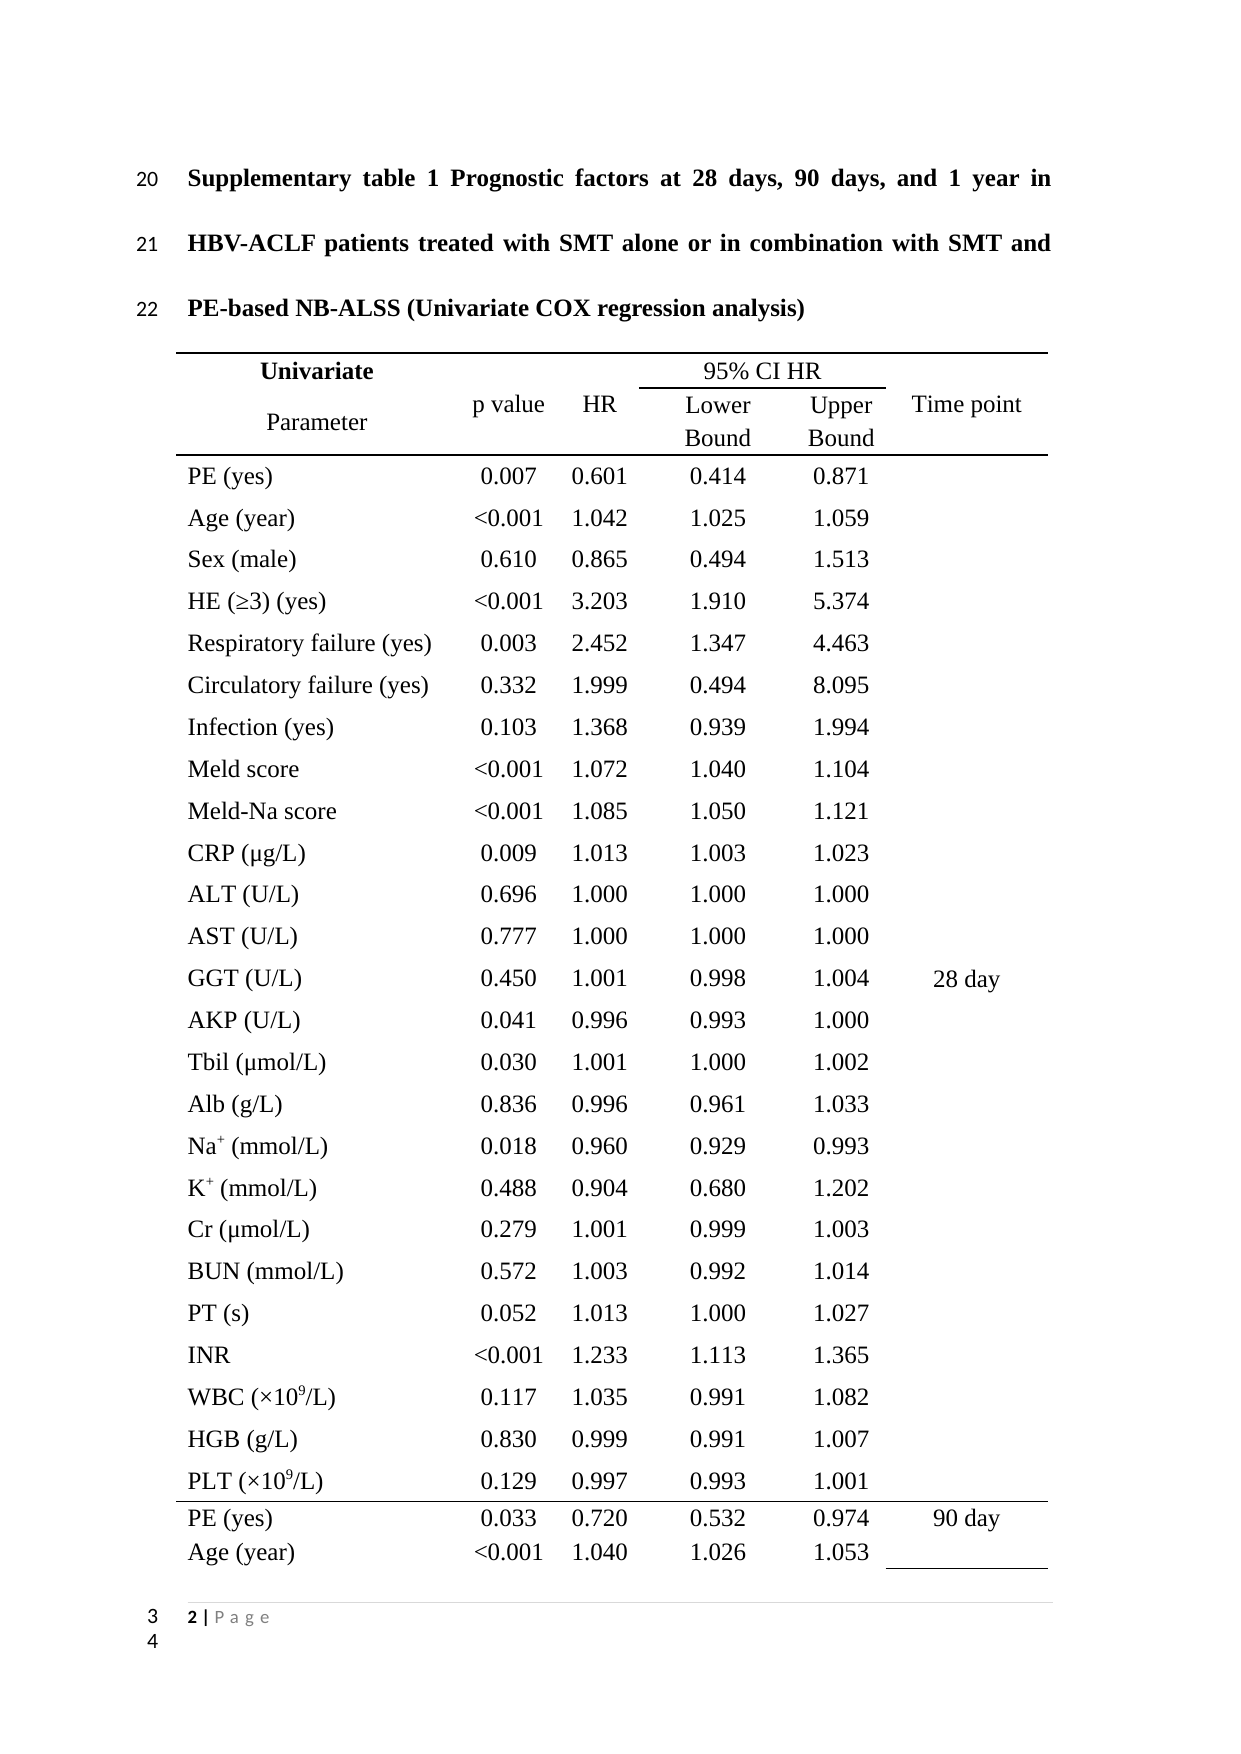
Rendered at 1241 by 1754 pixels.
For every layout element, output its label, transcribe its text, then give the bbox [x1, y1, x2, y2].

table_cell PE (yes) [176, 456, 457, 496]
table_cell 1.000 [796, 914, 886, 956]
table_cell 1.001 [796, 1459, 886, 1501]
table_cell 0.991 [639, 1375, 796, 1417]
table_cell 1.003 [639, 831, 796, 872]
table_cell 0.572 [457, 1249, 560, 1291]
table_cell 0.993 [639, 998, 796, 1040]
table_cell PLT (×109/L) [176, 1459, 457, 1501]
table_cell Tbil (μmol/L) [176, 1040, 457, 1082]
table_cell 0.720 [560, 1502, 639, 1534]
table_cell 0.929 [639, 1124, 796, 1166]
table_cell 0.830 [457, 1417, 560, 1459]
table_cell HE (≥3) (yes) [176, 579, 457, 621]
table_cell 2.452 [560, 621, 639, 663]
table_cell 1.013 [560, 831, 639, 872]
table_header Time point [886, 354, 1047, 454]
table_cell 4.463 [796, 621, 886, 663]
table_header 95% CI HR [639, 354, 886, 387]
table_cell 1.026 [639, 1534, 796, 1568]
table_cell 0.117 [457, 1375, 560, 1417]
table_cell AST (U/L) [176, 914, 457, 956]
table_cell 0.003 [457, 621, 560, 663]
table_cell 1.000 [639, 1291, 796, 1333]
table_cell 1.027 [796, 1291, 886, 1333]
table_cell 0.904 [560, 1166, 639, 1207]
table_cell 1.994 [796, 705, 886, 747]
table_cell K+ (mmol/L) [176, 1166, 457, 1207]
table_cell HGB (g/L) [176, 1417, 457, 1459]
table_cell 0.279 [457, 1208, 560, 1249]
table_cell 0.103 [457, 705, 560, 747]
table_cell 0.030 [457, 1040, 560, 1082]
table_cell 1.033 [796, 1082, 886, 1124]
table_cell 1.000 [796, 873, 886, 914]
table_cell 1.042 [560, 496, 639, 537]
table_cell 0.007 [457, 456, 560, 496]
table_cell 0.414 [639, 456, 796, 496]
table_cell 1.053 [796, 1534, 886, 1568]
table_cell 1.003 [796, 1208, 886, 1249]
table_cell Infection (yes) [176, 705, 457, 747]
table_cell ALT (U/L) [176, 873, 457, 914]
table_cell Upper Bound [796, 389, 886, 454]
table_cell PT (s) [176, 1291, 457, 1333]
table_cell PE (yes) [176, 1502, 457, 1534]
table_cell 1.000 [560, 873, 639, 914]
table_cell 1.000 [639, 1040, 796, 1082]
table_cell 0.993 [639, 1459, 796, 1501]
table_cell WBC (×109/L) [176, 1375, 457, 1417]
table_cell 1.035 [560, 1375, 639, 1417]
table_cell 1.365 [796, 1333, 886, 1375]
table_cell Meld-Na score [176, 789, 457, 831]
table_cell <0.001 [457, 1534, 560, 1568]
table_cell 0.033 [457, 1502, 560, 1534]
table_cell 1.001 [560, 956, 639, 998]
table_cell 0.450 [457, 956, 560, 998]
table_cell <0.001 [457, 496, 560, 537]
table_cell 0.992 [639, 1249, 796, 1291]
table_cell 28 day [886, 456, 1047, 1501]
table_cell Lower Bound [639, 389, 796, 454]
table_cell 0.332 [457, 663, 560, 705]
table_cell 1.000 [560, 914, 639, 956]
table_cell 0.974 [796, 1502, 886, 1534]
table_cell 3.203 [560, 579, 639, 621]
table_cell 0.871 [796, 456, 886, 496]
table_cell 0.993 [796, 1124, 886, 1166]
table_cell 0.996 [560, 998, 639, 1040]
table_cell 1.000 [639, 873, 796, 914]
table_cell 1.001 [560, 1040, 639, 1082]
table_cell Respiratory failure (yes) [176, 621, 457, 663]
table_header p value [457, 354, 560, 454]
table_cell AKP (U/L) [176, 998, 457, 1040]
text Supplementary table 1 Prognostic factors at 28 days, 90 days, and 1 year in HBV-ACLF patients treated with SMT alone or in combination with SMT and PE-based NB-ALSS (Univariate COX regression analysis) [187, 161, 1053, 323]
table_cell 8.095 [796, 663, 886, 705]
table_cell 1.050 [639, 789, 796, 831]
table_cell 1.003 [560, 1249, 639, 1291]
table_cell 0.494 [639, 663, 796, 705]
table_cell Age (year) [176, 1534, 457, 1568]
table_cell Na+ (mmol/L) [176, 1124, 457, 1166]
table_cell Parameter [176, 387, 457, 454]
table_cell 5.374 [796, 579, 886, 621]
table_cell 1.059 [796, 496, 886, 537]
table_cell 0.997 [560, 1459, 639, 1501]
table_cell Meld score [176, 747, 457, 789]
table_cell 0.836 [457, 1082, 560, 1124]
table_cell 0.996 [560, 1082, 639, 1124]
table_cell 0.999 [560, 1417, 639, 1459]
table_cell 1.121 [796, 789, 886, 831]
table_cell CRP (μg/L) [176, 831, 457, 872]
table_header Univariate [176, 354, 457, 387]
table_cell Alb (g/L) [176, 1082, 457, 1124]
table_cell GGT (U/L) [176, 956, 457, 998]
table_cell 0.532 [639, 1502, 796, 1534]
table_cell 1.113 [639, 1333, 796, 1375]
table_cell 0.960 [560, 1124, 639, 1166]
table_cell 1.007 [796, 1417, 886, 1459]
table_header HR [560, 354, 639, 454]
table_cell 0.018 [457, 1124, 560, 1166]
table_cell 1.002 [796, 1040, 886, 1082]
table_cell 0.991 [639, 1417, 796, 1459]
table_cell 1.023 [796, 831, 886, 872]
table_cell 1.001 [560, 1208, 639, 1249]
table_cell 1.233 [560, 1333, 639, 1375]
table_cell 0.601 [560, 456, 639, 496]
table_cell 1.072 [560, 747, 639, 789]
table_cell 0.999 [639, 1208, 796, 1249]
table_cell 1.040 [639, 747, 796, 789]
table_cell 0.494 [639, 538, 796, 579]
table_cell <0.001 [457, 747, 560, 789]
table_cell 0.696 [457, 873, 560, 914]
table_cell 0.488 [457, 1166, 560, 1207]
table_cell 1.085 [560, 789, 639, 831]
table_cell 1.004 [796, 956, 886, 998]
table_cell 1.025 [639, 496, 796, 537]
table_cell <0.001 [457, 1333, 560, 1375]
table_cell 1.013 [560, 1291, 639, 1333]
table_cell BUN (mmol/L) [176, 1249, 457, 1291]
table_cell 0.865 [560, 538, 639, 579]
table_cell <0.001 [457, 579, 560, 621]
table_cell Cr (μmol/L) [176, 1208, 457, 1249]
table_cell Circulatory failure (yes) [176, 663, 457, 705]
table_cell 90 day [886, 1502, 1047, 1568]
table_cell 0.052 [457, 1291, 560, 1333]
table_cell 1.347 [639, 621, 796, 663]
table_cell 1.014 [796, 1249, 886, 1291]
table_cell 1.910 [639, 579, 796, 621]
table_cell 0.610 [457, 538, 560, 579]
table_cell 1.513 [796, 538, 886, 579]
table_cell 0.939 [639, 705, 796, 747]
table_cell Sex (male) [176, 538, 457, 579]
table_cell 1.368 [560, 705, 639, 747]
table_cell 0.009 [457, 831, 560, 872]
table_cell 0.041 [457, 998, 560, 1040]
table_cell 0.777 [457, 914, 560, 956]
table_cell Age (year) [176, 496, 457, 537]
table_cell 1.000 [796, 998, 886, 1040]
table_cell 1.104 [796, 747, 886, 789]
table_cell 1.999 [560, 663, 639, 705]
table_cell 1.082 [796, 1375, 886, 1417]
table_cell 0.961 [639, 1082, 796, 1124]
table_cell 0.680 [639, 1166, 796, 1207]
table_cell 0.129 [457, 1459, 560, 1501]
table_cell <0.001 [457, 789, 560, 831]
table_cell 1.202 [796, 1166, 886, 1207]
table_cell 1.040 [560, 1534, 639, 1568]
table_cell 0.998 [639, 956, 796, 998]
table_cell 1.000 [639, 914, 796, 956]
table_cell INR [176, 1333, 457, 1375]
